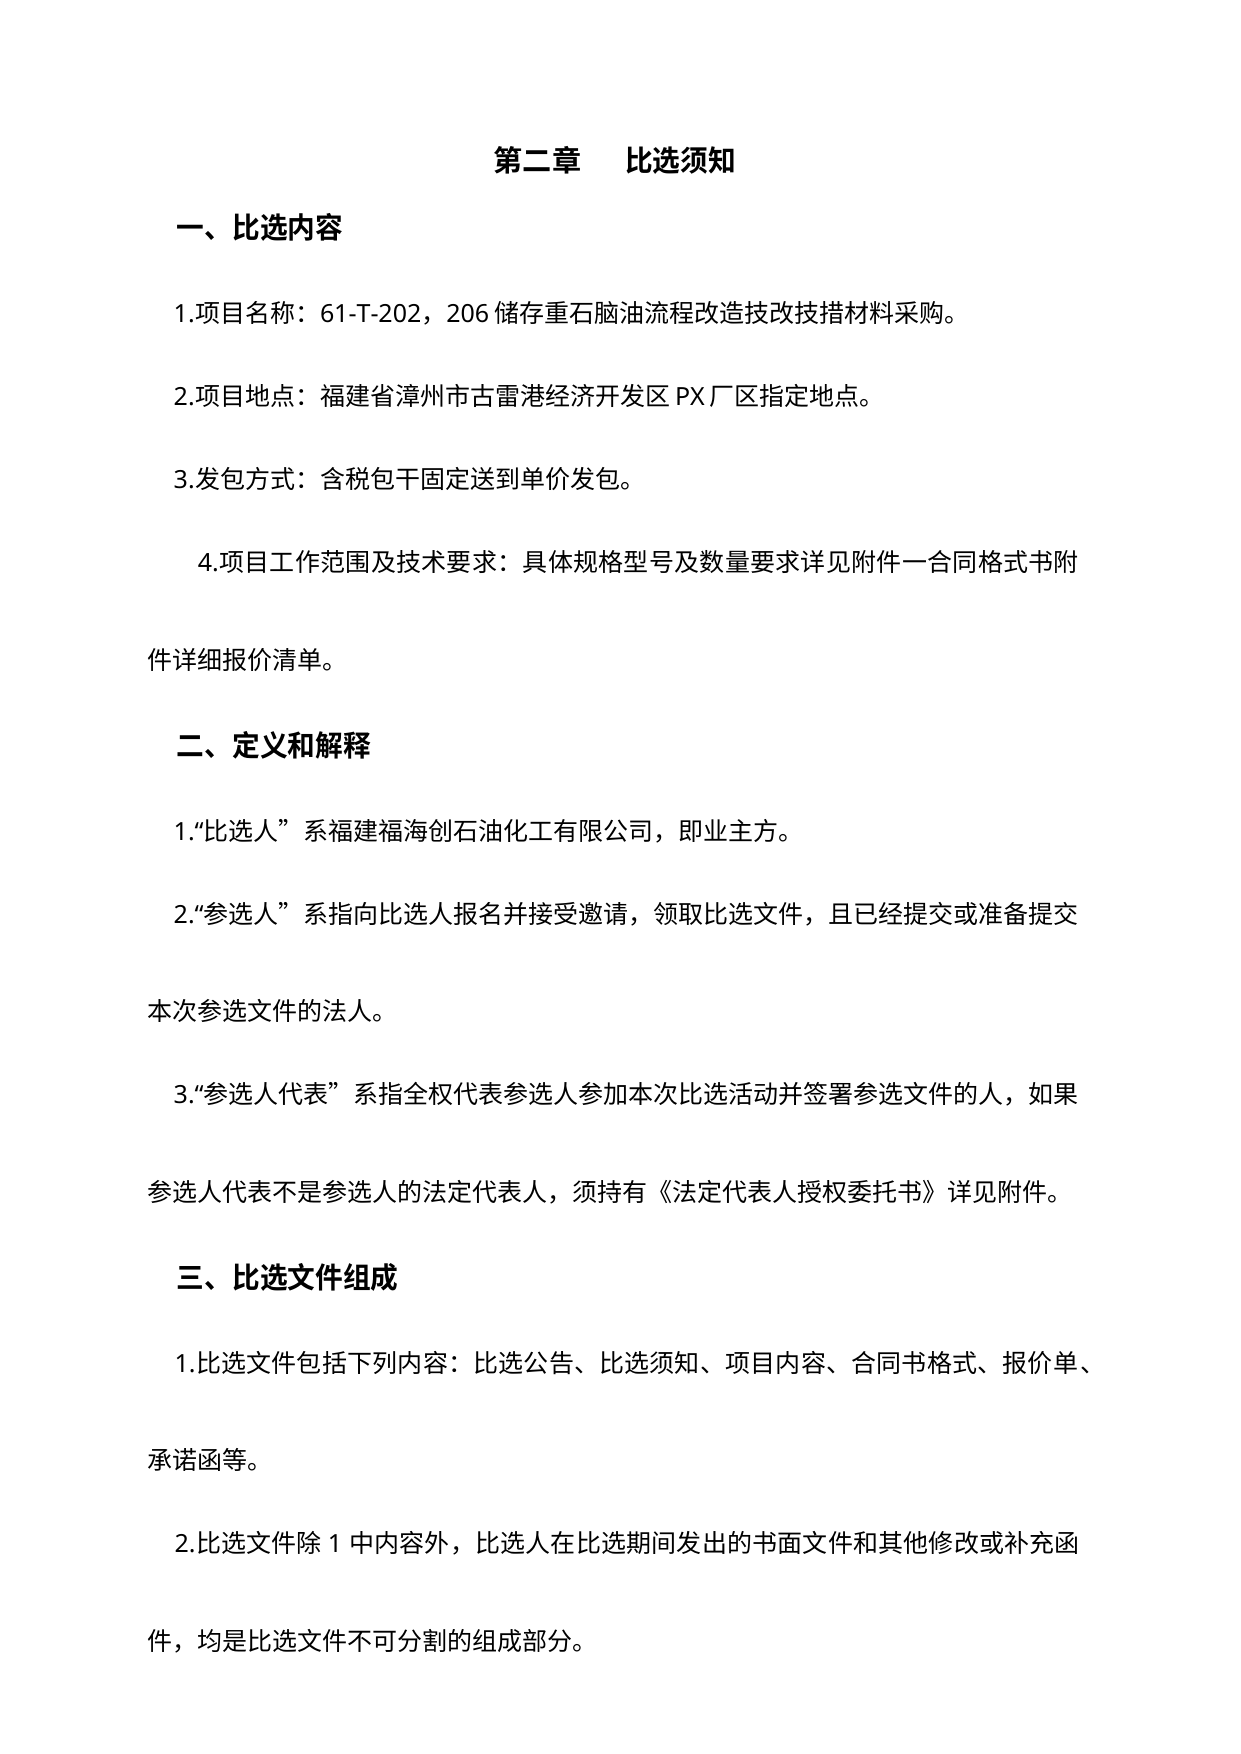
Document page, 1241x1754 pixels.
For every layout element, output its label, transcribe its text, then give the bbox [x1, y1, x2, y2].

text 2.“参选人”系指向比选人报名并接受邀请，领取比选文件，且已经提交或准备提交本次参选文件的法人。 [148, 880, 1080, 1042]
text 1.比选文件包括下列内容：比选公告、比选须知、项目内容、合同书格式、报价单、承诺函等。 [148, 1329, 1080, 1491]
text 三、比选文件组成 [148, 1243, 1092, 1308]
subtitle 第二章 比选须知 [148, 126, 1081, 191]
text 4.项目工作范围及技术要求：具体规格型号及数量要求详见附件一合同格式书附件详细报价清单。 [148, 528, 1080, 691]
text 一、比选内容 [148, 193, 1092, 258]
text 3.“参选人代表”系指全权代表参选人参加本次比选活动并签署参选文件的人，如果参选人代表不是参选人的法定代表人，须持有《法定代表人授权委托书》详见附件。 [148, 1061, 1080, 1223]
text 二、定义和解释 [148, 711, 1092, 776]
text 2.项目地点：福建省漳州市古雷港经济开发区PX厂区指定地点。 [148, 362, 1080, 427]
text 3.发包方式：含税包干固定送到单价发包。 [148, 445, 1080, 510]
text 1.“比选人”系福建福海创石油化工有限公司，即业主方。 [148, 797, 1080, 862]
text 2.比选文件除 1 中内容外，比选人在比选期间发出的书面文件和其他修改或补充函件，均是比选文件不可分割的组成部分。 [148, 1509, 1080, 1672]
text 1.项目名称：61-T-202，206储存重石脑油流程改造技改技措材料采购。 [148, 279, 1080, 344]
